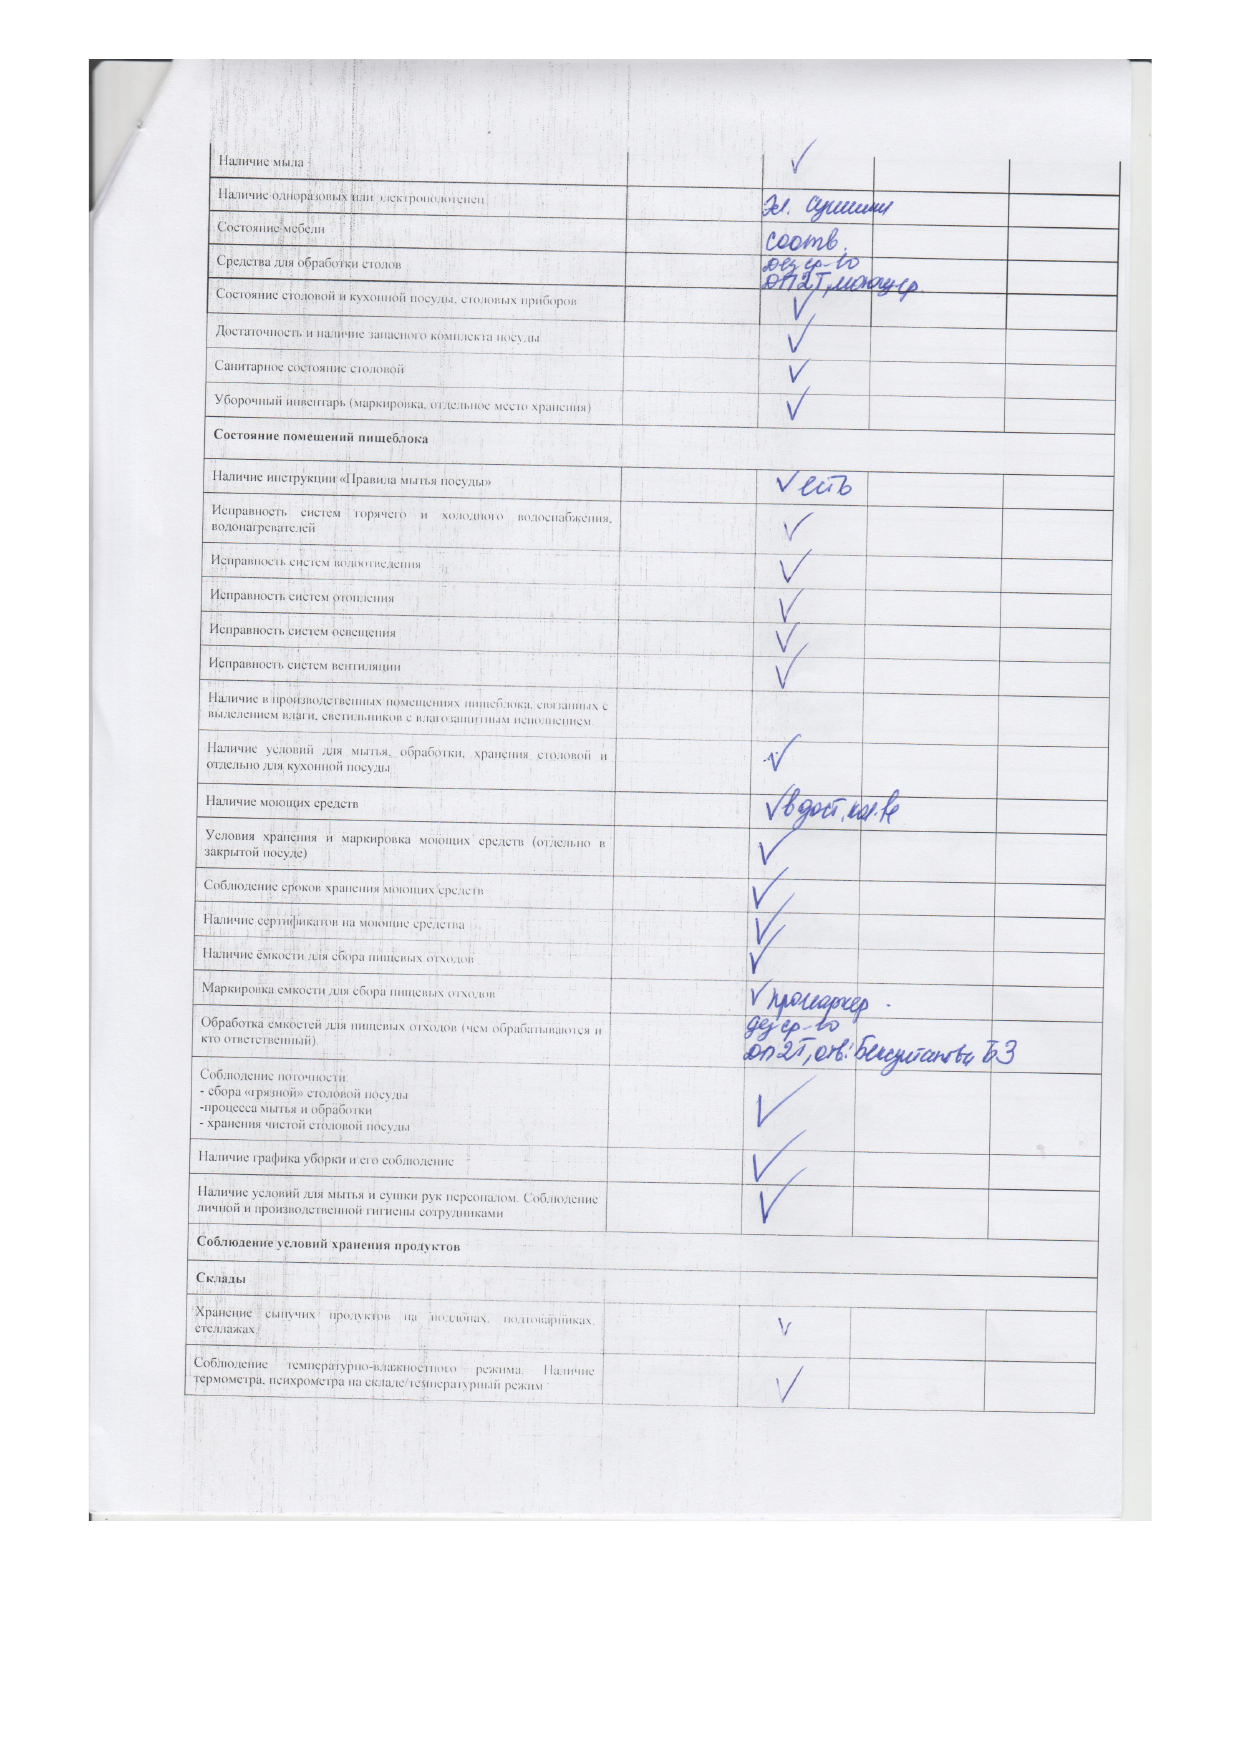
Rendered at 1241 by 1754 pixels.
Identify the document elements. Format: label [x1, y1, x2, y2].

picture [88, 59, 1152, 1521]
